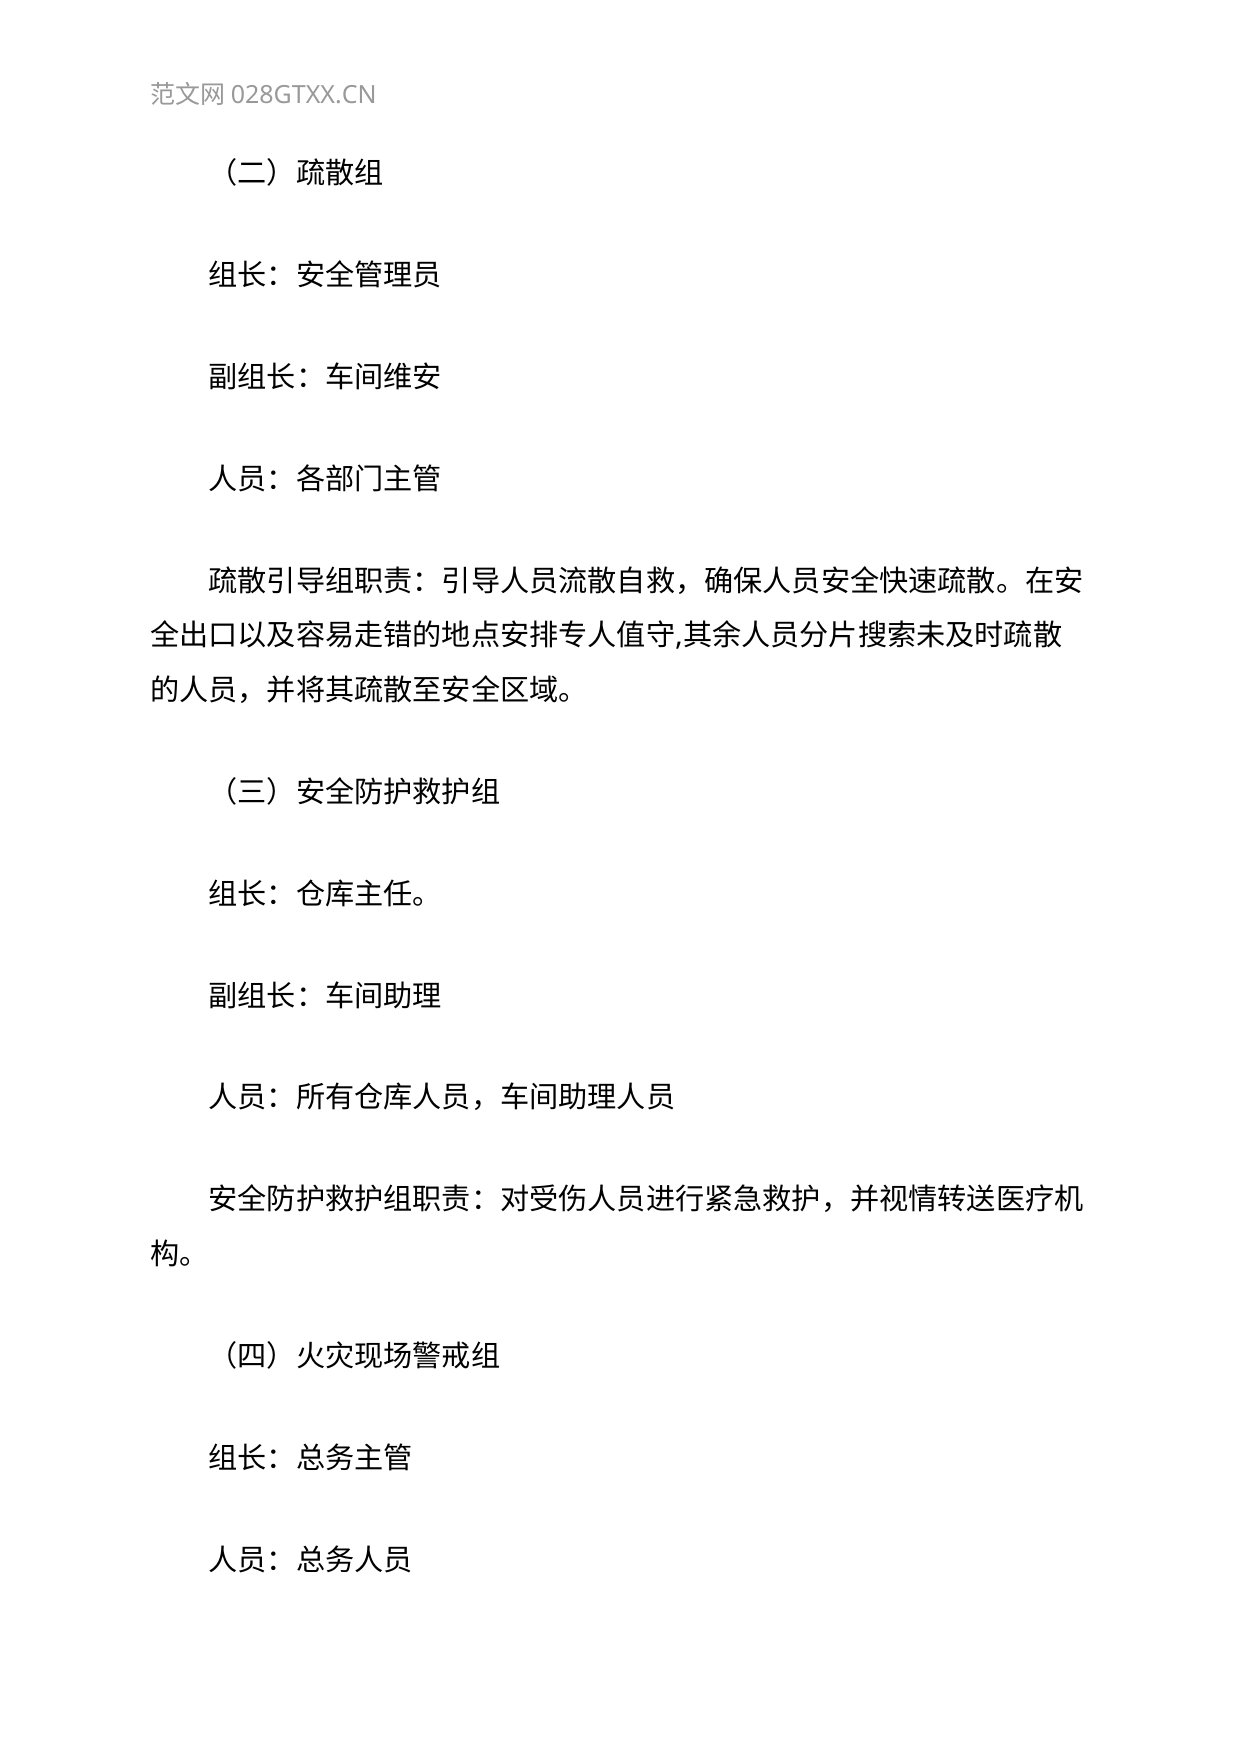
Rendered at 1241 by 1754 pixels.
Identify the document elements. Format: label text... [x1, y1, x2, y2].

text （四）火灾现场警戒组 [150, 1332, 1090, 1375]
text 副组长：车间维安 [150, 353, 1090, 396]
text 疏散引导组职责：引导人员流散自救，确保人员安全快速疏散。在安全出口以及容易走错的地点安排专人值守,其余人员分片搜索未及时疏散的人员，并将其疏散至安全区域。 [150, 557, 1090, 709]
text 安全防护救护组职责：对受伤人员进行紧急救护，并视情转送医疗机构。 [150, 1176, 1090, 1273]
text 副组长：车间助理 [150, 972, 1090, 1014]
text 组长：安全管理员 [150, 252, 1090, 294]
text 人员：各部门主管 [150, 455, 1090, 498]
text 人员：总务人员 [150, 1536, 1090, 1578]
text 人员：所有仓库人员，车间助理人员 [150, 1074, 1090, 1116]
text 组长：仓库主任。 [150, 871, 1090, 913]
text 组长：总务主管 [150, 1434, 1090, 1477]
text （三）安全防护救护组 [150, 769, 1090, 811]
text （二）疏散组 [150, 150, 1090, 192]
